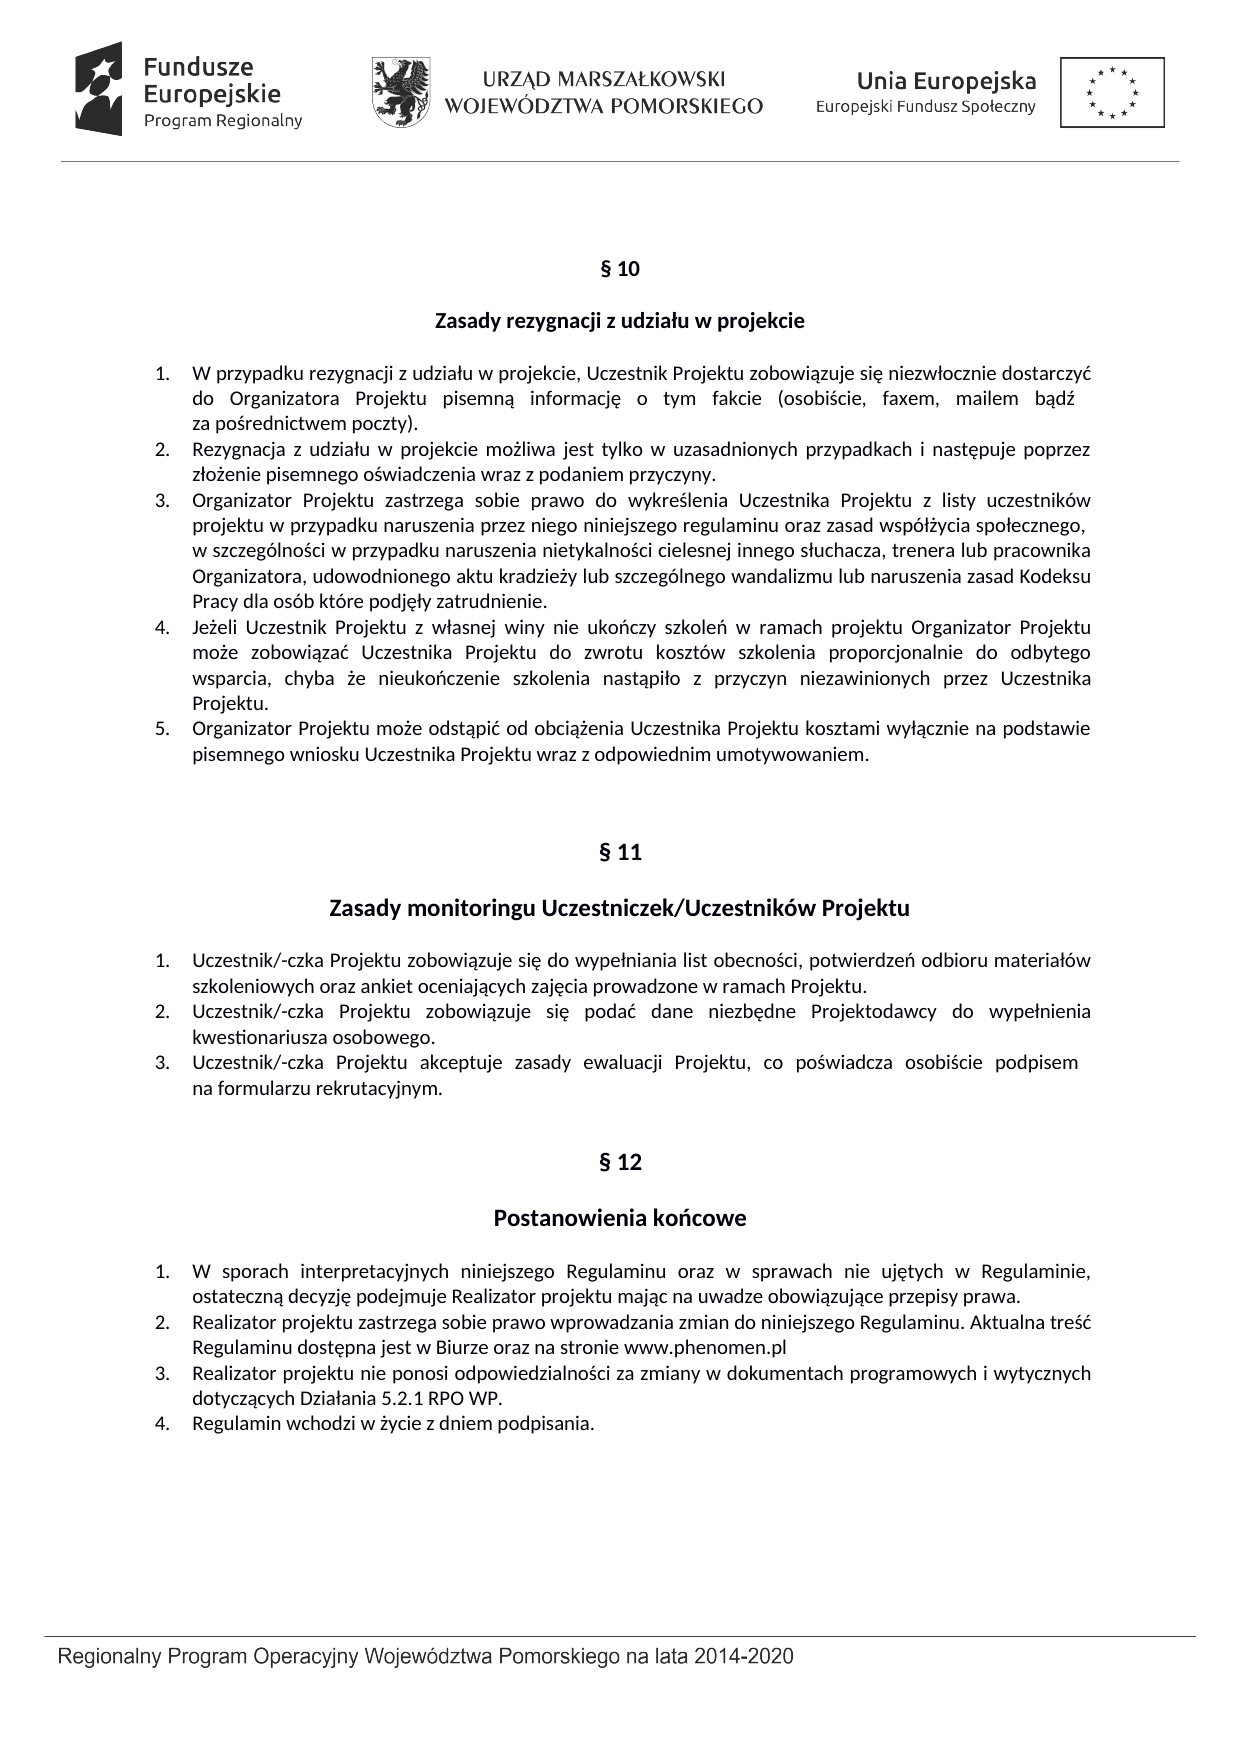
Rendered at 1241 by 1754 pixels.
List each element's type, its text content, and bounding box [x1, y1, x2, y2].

text Zasady rezygnacji z udziału w projekcie [148, 307, 1093, 335]
list Jeżeli Uczestnik Projektu z własnej winy nie ukończy szkoleń w ramach projektu Organizator Projektu może zobowiązać Uczestnika Projektu do zwrotu kosztów szkolenia proporcjonalnie do odbytego wsparcia, chyba że nieukończenie szkolenia nastąpiło z przyczyn niezawinionych przez Uczestnika Projektu. [154, 614, 1093, 716]
text § 10 [148, 254, 1093, 282]
text § 12 [148, 1146, 1093, 1177]
picture [61, 41, 1180, 162]
text § 11 [148, 836, 1093, 867]
list Realizator projektu zastrzega sobie prawo wprowadzania zmian do niniejszego Regulaminu. Aktualna treść Regulaminu dostępna jest w Biurze oraz na stronie www.phenomen.pl [154, 1309, 1093, 1360]
list Uczestnik/-czka Projektu zobowiązuje się podać dane niezbędne Projektodawcy do wypełnienia kwestionariusza osobowego. [154, 998, 1093, 1049]
text Zasady monitoringu Uczestniczek/Uczestników Projektu [148, 892, 1093, 922]
list W sporach interpretacyjnych niniejszego Regulaminu oraz w sprawach nie ujętych w Regulaminie, ostateczną decyzję podejmuje Realizator projektu mając na uwadze obowiązujące przepisy prawa. [154, 1258, 1093, 1309]
list W przypadku rezygnacji z udziału w projekcie, Uczestnik Projektu zobowiązuje się niezwłocznie dostarczyć do Organizatora Projektu pisemną informację o tym fakcie (osobiście, faxem, mailem bądź za pośrednictwem poczty). [154, 360, 1093, 436]
picture [44, 1636, 1197, 1668]
list Regulamin wchodzi w życie z dniem podpisania. [154, 1411, 1093, 1436]
list Uczestnik/-czka Projektu akceptuje zasady ewaluacji Projektu, co poświadcza osobiście podpisem na formularzu rekrutacyjnym. [154, 1049, 1093, 1100]
list Uczestnik/-czka Projektu zobowiązuje się do wypełniania list obecności, potwierdzeń odbioru materiałów szkoleniowych oraz ankiet oceniających zajęcia prowadzone w ramach Projektu. [154, 948, 1093, 998]
list Organizator Projektu może odstąpić od obciążenia Uczestnika Projektu kosztami wyłącznie na podstawie pisemnego wniosku Uczestnika Projektu wraz z odpowiednim umotywowaniem. [154, 716, 1093, 766]
list Realizator projektu nie ponosi odpowiedzialności za zmiany w dokumentach programowych i wytycznych dotyczących Działania 5.2.1 RPO WP. [154, 1360, 1093, 1411]
text Postanowienia końcowe [148, 1202, 1093, 1233]
list Organizator Projektu zastrzega sobie prawo do wykreślenia Uczestnika Projektu z listy uczestników projektu w przypadku naruszenia przez niego niniejszego regulaminu oraz zasad współżycia społecznego, w szczególności w przypadku naruszenia nietykalności cielesnej innego słuchacza, trenera lub pracownika Organizatora, udowodnionego aktu kradzieży lub szczególnego wandalizmu lub naruszenia zasad Kodeksu Pracy dla osób które podjęły zatrudnienie. [154, 487, 1093, 614]
list Rezygnacja z udziału w projekcie możliwa jest tylko w uzasadnionych przypadkach i następuje poprzez złożenie pisemnego oświadczenia wraz z podaniem przyczyny. [154, 436, 1093, 487]
